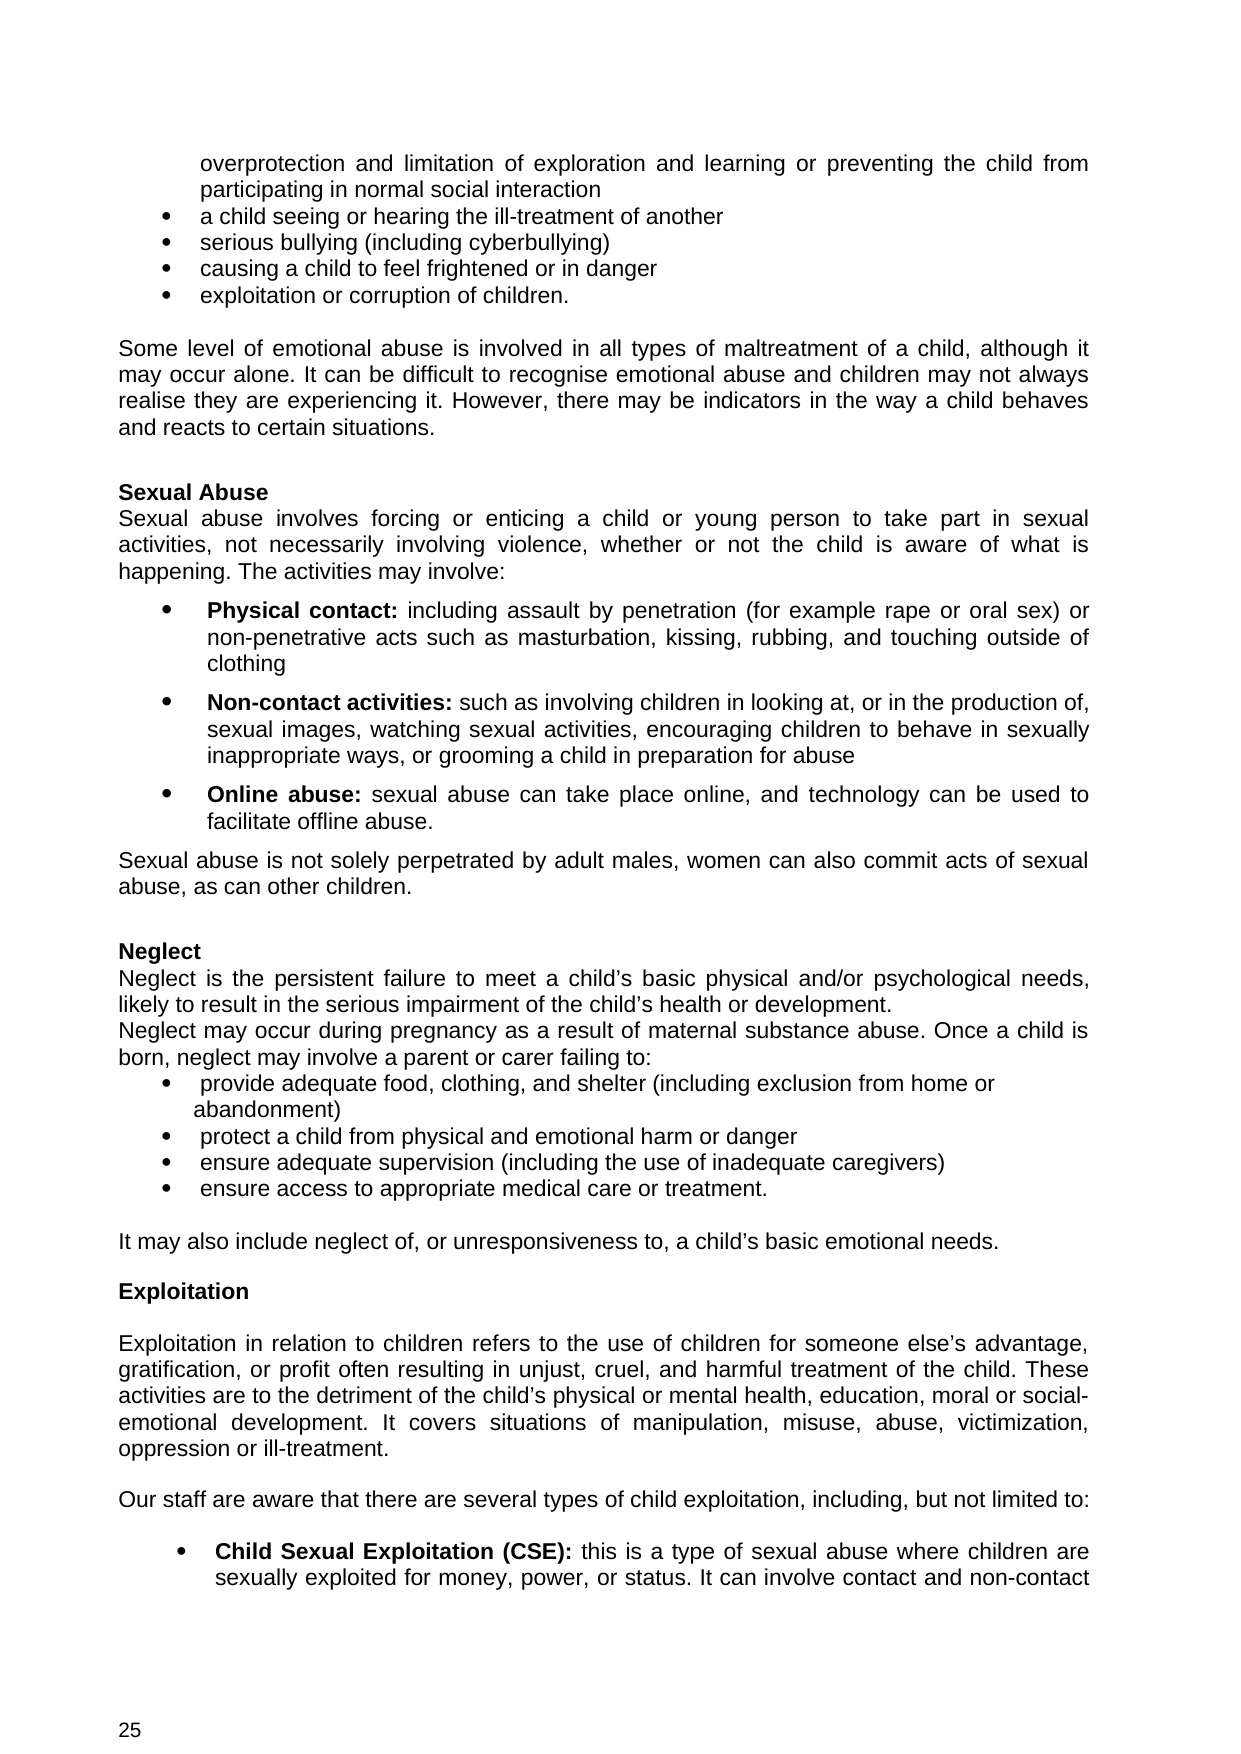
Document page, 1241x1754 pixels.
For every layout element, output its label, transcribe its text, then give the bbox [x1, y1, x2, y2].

list Physical contact: including assault by penetration (for example rape or oral sex) or non-penetrative acts such as masturbation, kissing, rubbing, and touching outside of clothing [162, 597, 1090, 676]
list Online abuse: sexual abuse can take place online, and technology can be used to facilitate offline abuse. [162, 781, 1090, 834]
text Sexual abuse is not solely perpetrated by adult males, women can also commit acts of sexual abuse, as can other children. [118, 847, 1090, 899]
subtitle Exploitation [118, 1278, 1090, 1305]
text abandonment) [118, 1096, 1090, 1123]
text Neglect may occur during pregnancy as a result of maternal substance abuse. Once a child is born, neglect may involve a parent or carer failing to: [118, 1017, 1090, 1070]
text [162, 150, 1090, 203]
text causing a child to feel frightened or in danger [162, 255, 1090, 282]
text Exploitation in relation to children refers to the use of children for someone else’s advantage, gratification, or profit often resulting in unjust, cruel, and harmful treatment of the child. These activities are to the detriment of the child’s physical or mental health, education, moral or social-emotional development. It covers situations of manipulation, misuse, abuse, victimization, oppression or ill-treatment. [118, 1330, 1090, 1461]
subtitle Neglect [118, 938, 1090, 964]
text exploitation or corruption of children. [162, 282, 1090, 308]
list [177, 1538, 1090, 1591]
text Neglect is the persistent failure to meet a child’s basic physical and/or psychological needs, likely to result in the serious impairment of the child’s health or development. [118, 964, 1090, 1017]
list ensure adequate supervision (including the use of inadequate caregivers) [162, 1149, 1090, 1175]
text Our staff are aware that there are several types of child exploitation, including, but not limited to: [118, 1486, 1090, 1513]
list provide adequate food, clothing, and shelter (including exclusion from home or [162, 1070, 1090, 1096]
text a child seeing or hearing the ill-treatment of another [162, 203, 1090, 229]
list protect a child from physical and emotional harm or danger [162, 1123, 1090, 1149]
list Non-contact activities: such as involving children in looking at, or in the production of, sexual images, watching sexual activities, encouraging children to behave in sexually inappropriate ways, or grooming a child in preparation for abuse [162, 689, 1090, 768]
text Sexual abuse involves forcing or enticing a child or young person to take part in sexual activities, not necessarily involving violence, whether or not the child is aware of what is happening. The activities may involve: [118, 505, 1090, 584]
subtitle Sexual Abuse [118, 479, 1090, 505]
list ensure access to appropriate medical care or treatment. [162, 1175, 1090, 1202]
text serious bullying (including cyberbullying) [162, 229, 1090, 255]
text It may also include neglect of, or unresponsiveness to, a child’s basic emotional needs. [118, 1228, 1090, 1254]
text Some level of emotional abuse is involved in all types of maltreatment of a child, although it may occur alone. It can be difficult to recognise emotional abuse and children may not always realise they are experiencing it. However, there may be indicators in the way a child behaves and reacts to certain situations. [118, 334, 1090, 440]
